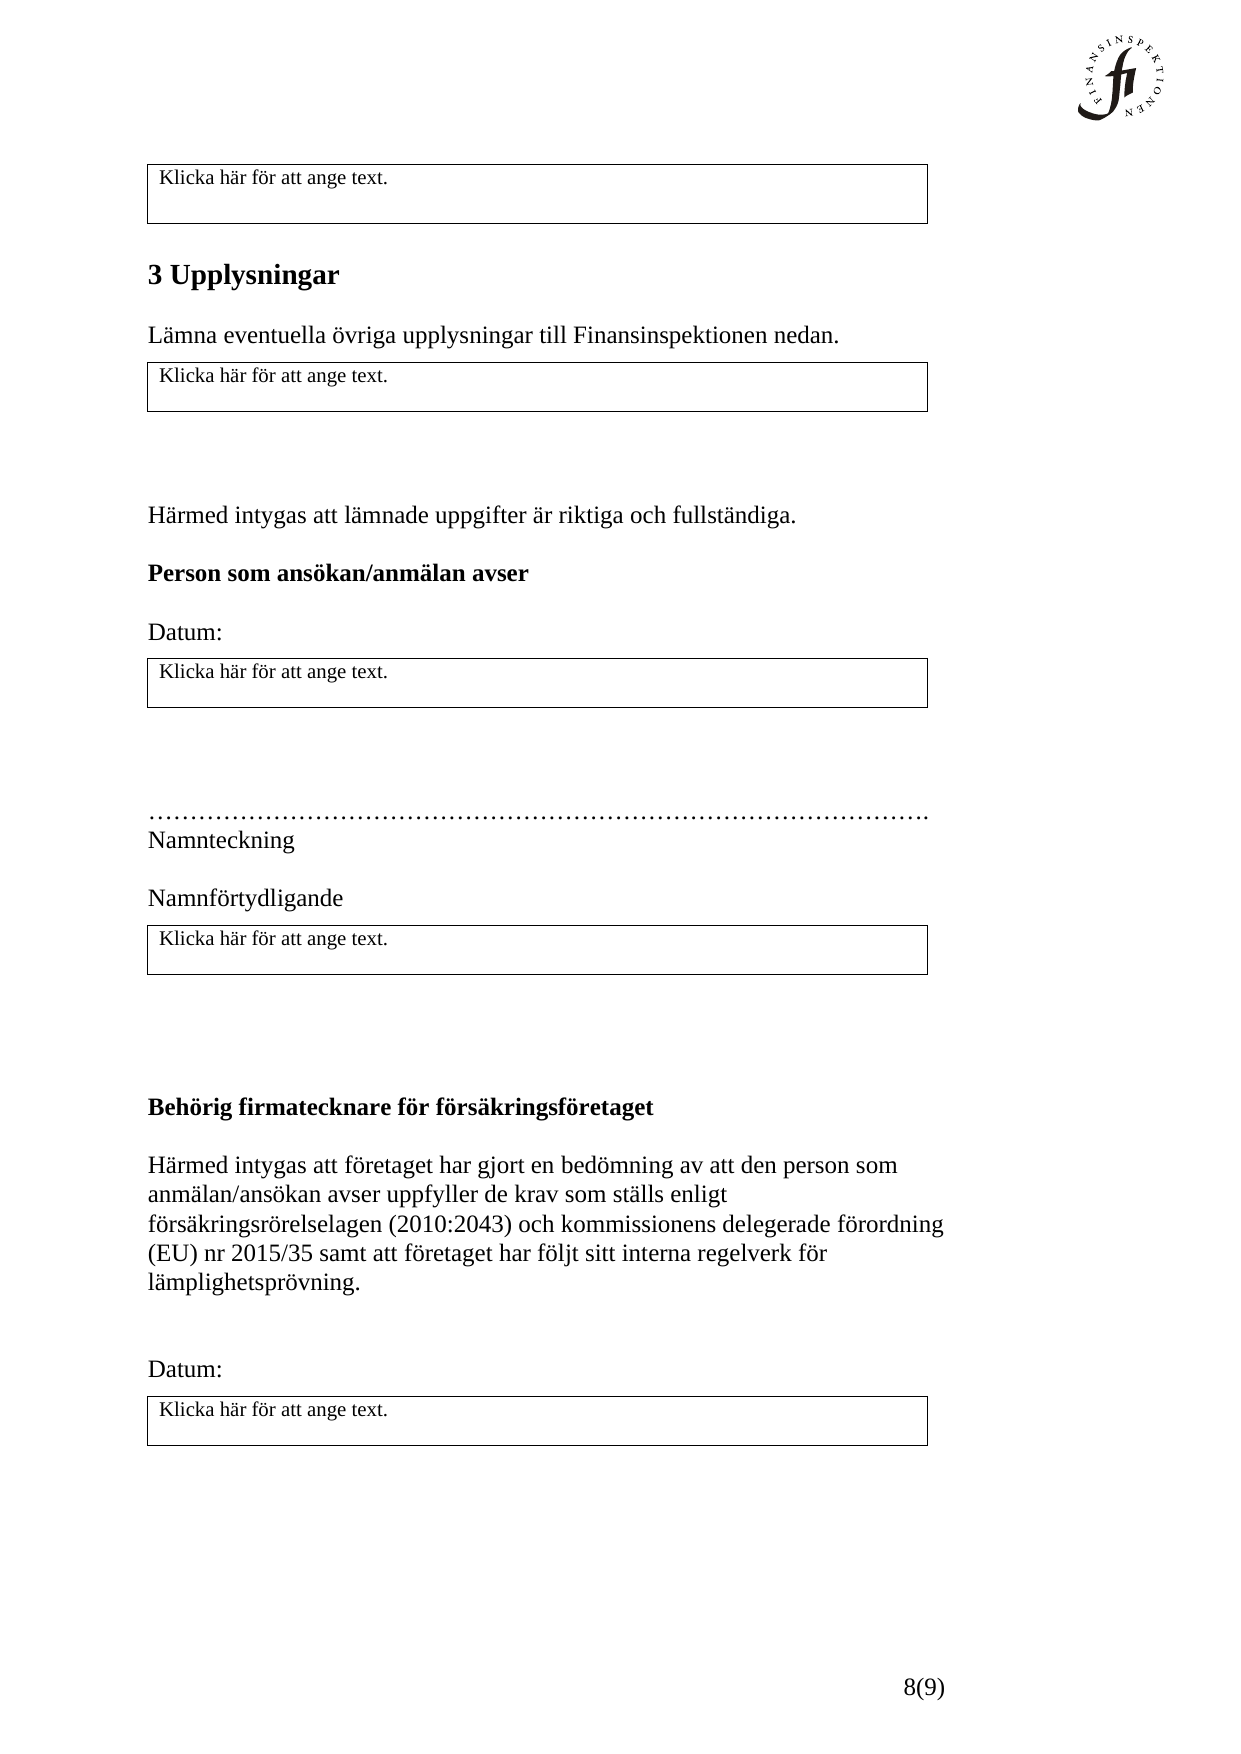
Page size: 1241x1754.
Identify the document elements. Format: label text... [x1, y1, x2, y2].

text Namnteckning [148, 825, 945, 854]
table_header [148, 1397, 927, 1445]
table_header [148, 659, 927, 707]
text Lämna eventuella övriga upplysningar till Finansinspektionen nedan. [148, 320, 945, 349]
subtitle 3 Upplysningar [148, 257, 945, 291]
text Datum: [148, 1354, 945, 1383]
table_header [148, 926, 927, 974]
table_header [148, 363, 927, 411]
text Person som ansökan/anmälan avser [148, 558, 945, 587]
text …………………………………………………………………………………. [148, 796, 945, 825]
text Datum: [148, 616, 945, 645]
text Härmed intygas att företaget har gjort en bedömning av att den person som anmälan/ansökan avser uppfyller de krav som ställs enligt försäkringsrörelselagen (2010:2043) och kommissionens delegerade förordning (EU) nr 2015/35 samt att företaget har följt sitt interna regelverk för lämplighetsprövning. [148, 1150, 945, 1296]
text Namnförtydligande [148, 883, 945, 912]
text Härmed intygas att lämnade uppgifter är riktiga och fullständiga. [148, 499, 945, 529]
text Behörig firmatecknare för försäkringsföretaget [148, 1092, 945, 1121]
table_header [148, 165, 927, 223]
